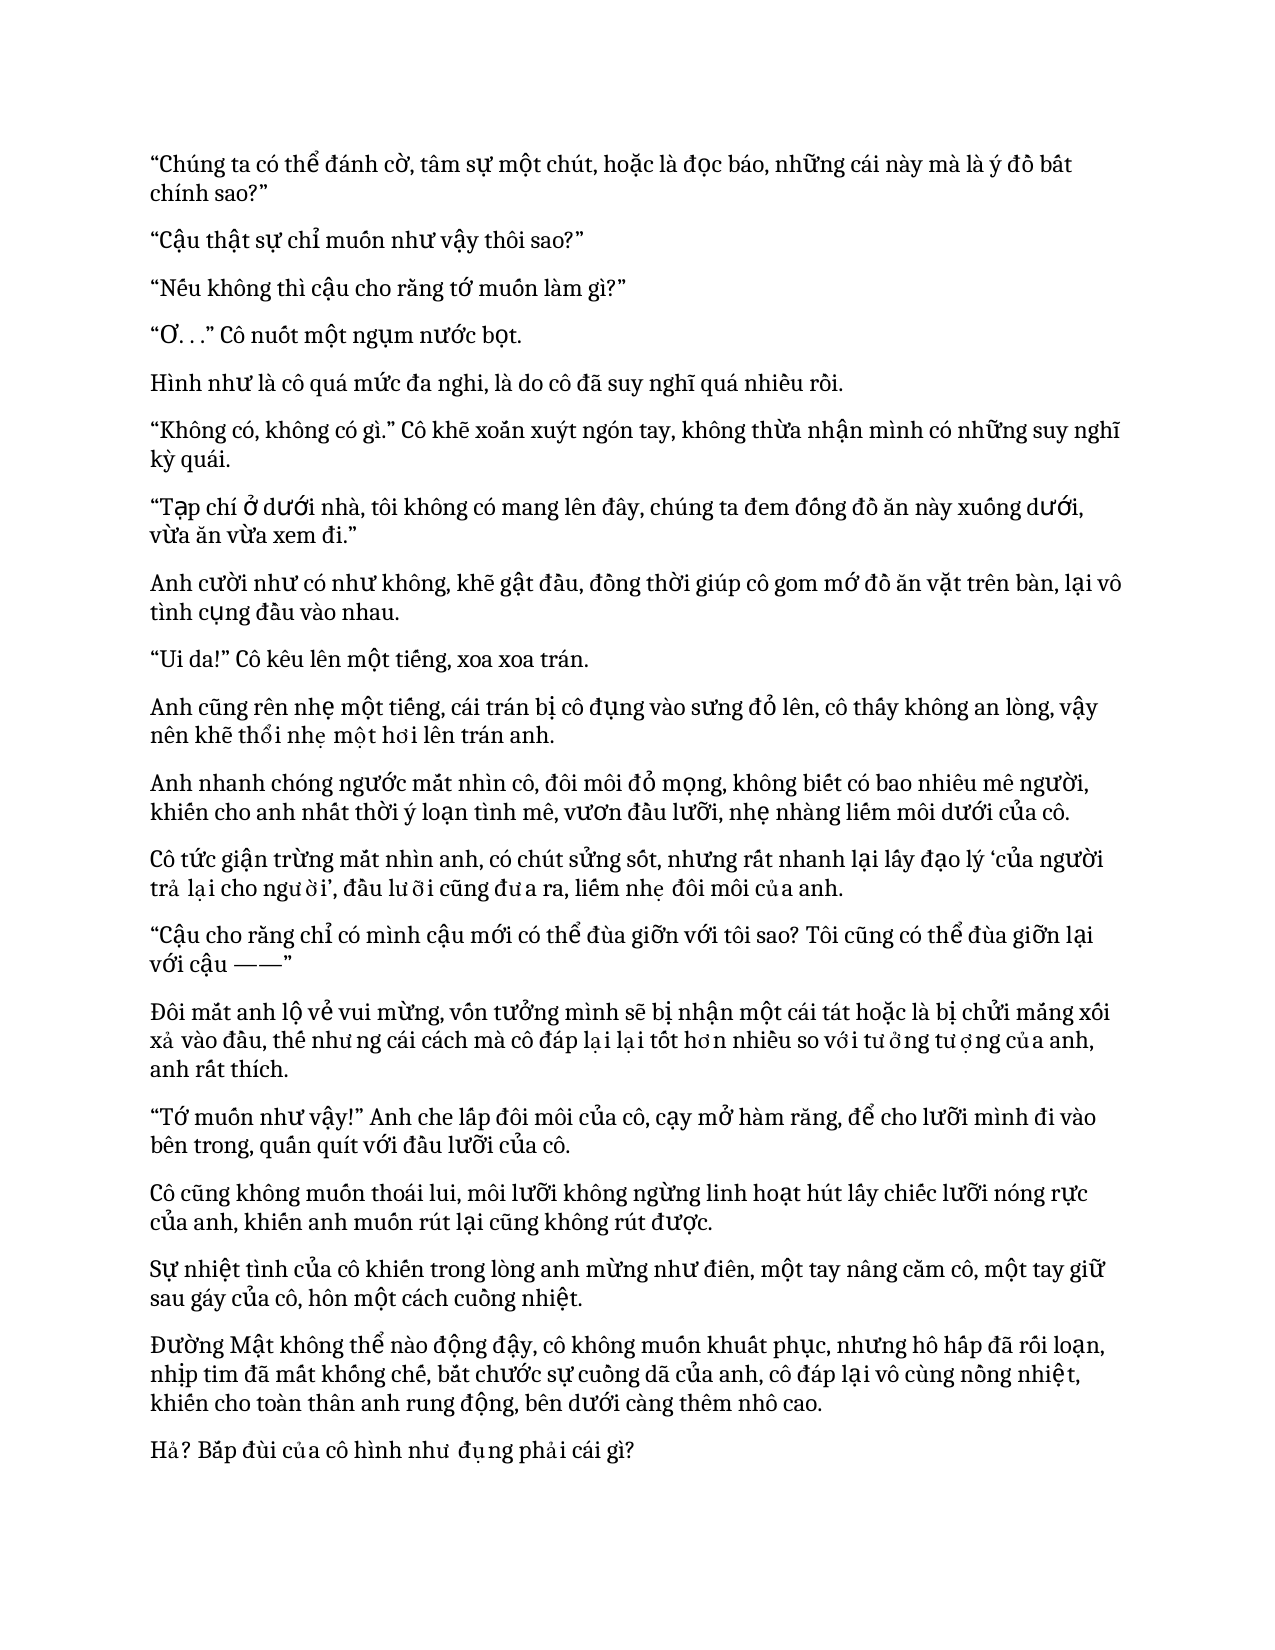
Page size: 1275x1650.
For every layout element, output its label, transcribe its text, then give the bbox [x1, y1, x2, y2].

text “Chúng ta có thể đánh cờ, tâm sự một chút, hoặc là đọc báo, những cái này mà là ý đồ bất chính sao?” [150, 150, 1125, 207]
text Cô tức giận trừng mắt nhìn anh, có chút sửng sốt, nhưng rất nhanh lại lấy đạo lý ‘của người trả lại cho người’, đầu lưỡi cũng đưa ra, liếm nhẹ đôi môi của anh. [150, 845, 1125, 902]
text Cô cũng không muốn thoái lui, môi lưỡi không ngừng linh hoạt hút lấy chiếc lưỡi nóng rực của anh, khiến anh muốn rút lại cũng không rút được. [150, 1179, 1125, 1236]
text “Nếu không thì cậu cho rằng tớ muốn làm gì?” [150, 274, 1125, 302]
text Anh nhanh chóng ngước mắt nhìn cô, đôi môi đỏ mọng, không biết có bao nhiêu mê người, khiến cho anh nhất thời ý loạn tình mê, vươn đầu lưỡi, nhẹ nhàng liếm môi dưới của cô. [150, 769, 1125, 826]
text Hình như là cô quá mức đa nghi, là do cô đã suy nghĩ quá nhiều rồi. [150, 369, 1125, 397]
text Sự nhiệt tình của cô khiến trong lòng anh mừng như điên, một tay nâng cằm cô, một tay giữ sau gáy của cô, hôn một cách cuồng nhiệt. [150, 1255, 1125, 1312]
text “Cậu cho rằng chỉ có mình cậu mới có thể đùa giỡn với tôi sao? Tôi cũng có thể đùa giỡn lại với cậu ——” [150, 921, 1125, 979]
text “Không có, không có gì.” Cô khẽ xoắn xuýt ngón tay, không thừa nhận mình có những suy nghĩ kỳ quái. [150, 416, 1125, 474]
text “Tớ muốn như vậy!” Anh che lấp đôi môi của cô, cạy mở hàm răng, để cho lưỡi mình đi vào bên trong, quấn quít với đầu lưỡi của cô. [150, 1102, 1125, 1160]
text Đường Mật không thể nào động đậy, cô không muốn khuất phục, nhưng hô hấp đã rối loạn, nhịp tim đã mất khống chế, bắt chước sự cuồng dã của anh, cô đáp lại vô cùng nồng nhiệt, khiến cho toàn thân anh rung động, bên dưới càng thêm nhô cao. [150, 1331, 1125, 1417]
text Anh cười như có như không, khẽ gật đầu, đồng thời giúp cô gom mớ đồ ăn vặt trên bàn, lại vô tình cụng đầu vào nhau. [150, 569, 1125, 626]
text “Ui da!” Cô kêu lên một tiếng, xoa xoa trán. [150, 645, 1125, 674]
text Anh cũng rên nhẹ một tiếng, cái trán bị cô đụng vào sưng đỏ lên, cô thấy không an lòng, vậy nên khẽ thổi nhẹ một hơi lên trán anh. [150, 692, 1125, 750]
text “Ơ. . .” Cô nuốt một ngụm nước bọt. [150, 321, 1125, 350]
text “Tạp chí ở dưới nhà, tôi không có mang lên đây, chúng ta đem đống đồ ăn này xuống dưới, vừa ăn vừa xem đi.” [150, 492, 1125, 550]
text Đôi mắt anh lộ vẻ vui mừng, vốn tưởng mình sẽ bị nhận một cái tát hoặc là bị chửi mắng xối xả vào đầu, thế nhưng cái cách mà cô đáp lại lại tốt hơn nhiều so với tưởng tượng của anh, anh rất thích. [150, 997, 1125, 1084]
text Hả? Bắp đùi của cô hình như đụng phải cái gì? [150, 1436, 1125, 1465]
text “Cậu thật sự chỉ muốn như vậy thôi sao?” [150, 226, 1125, 255]
